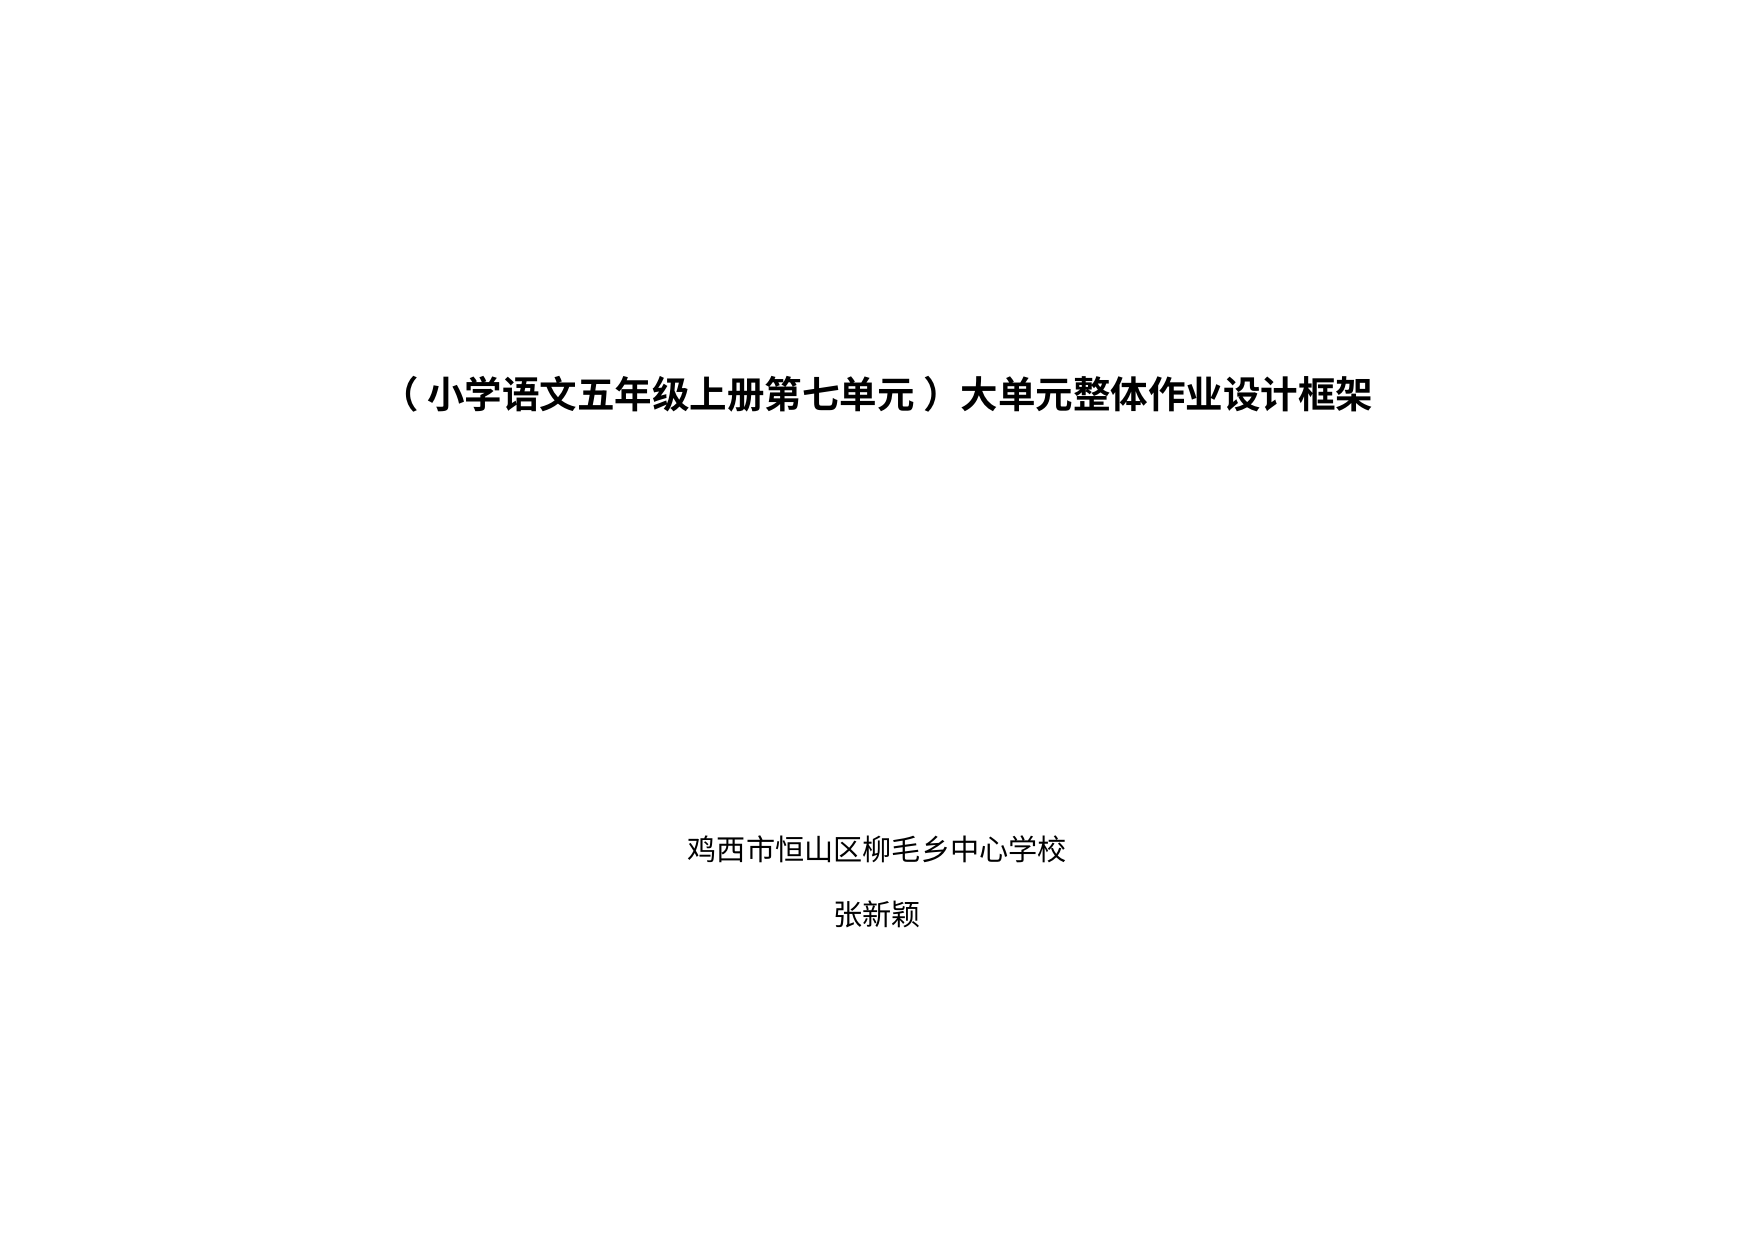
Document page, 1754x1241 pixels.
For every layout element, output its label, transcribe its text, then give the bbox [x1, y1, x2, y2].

text 鸡西市恒山区柳毛乡中心学校 [187, 815, 1566, 880]
text （ 小学语文五年级上册第七单元 ）大单元整体作业设计框架 [187, 360, 1566, 425]
text 张新颖 [187, 880, 1566, 945]
